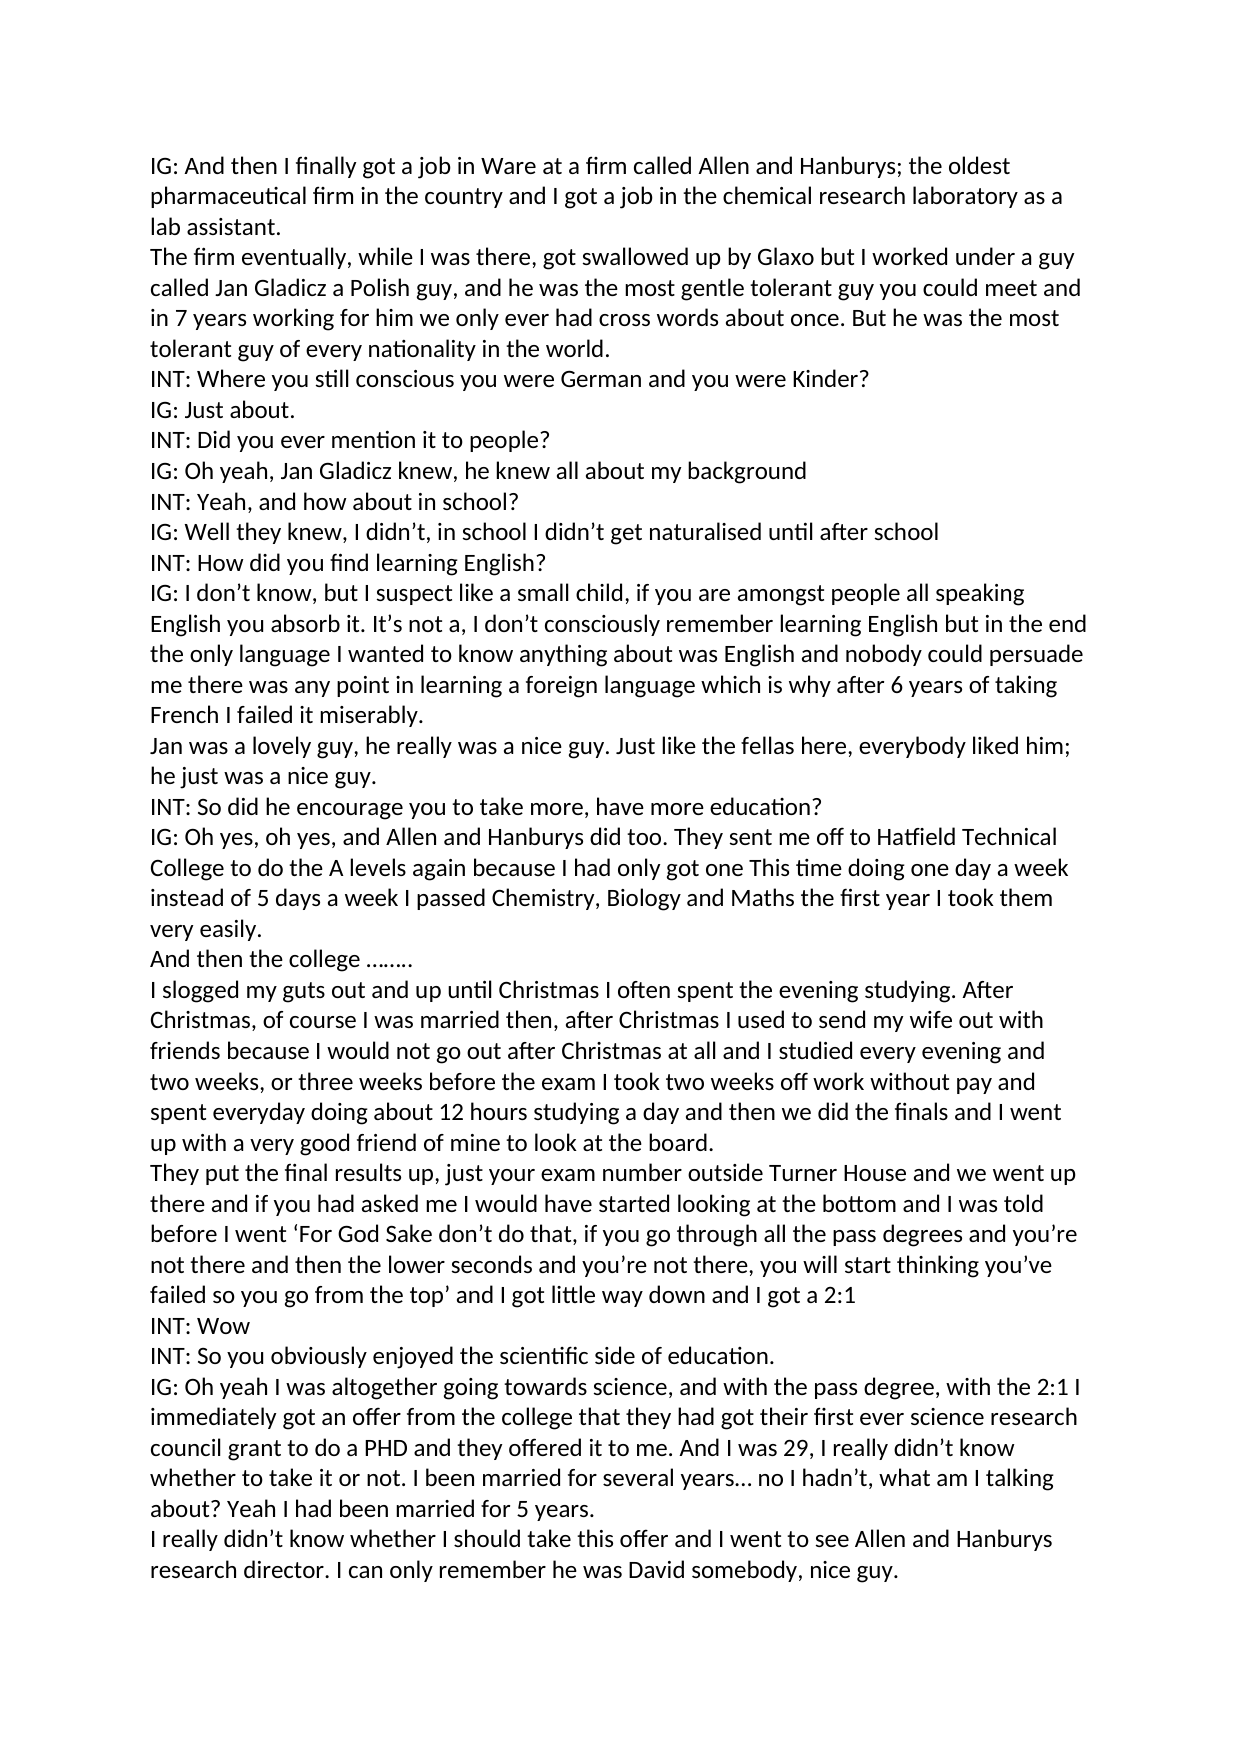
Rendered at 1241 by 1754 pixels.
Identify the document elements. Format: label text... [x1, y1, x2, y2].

text I slogged my guts out and up until Christmas I often spent the evening studying. After Christmas, of course I was married then, after Christmas I used to send my wife out with friends because I would not go out after Christmas at all and I studied every evening and two weeks, or three weeks before the exam I took two weeks off work without pay and spent everyday doing about 12 hours studying a day and then we did the finals and I went up with a very good friend of mine to look at the board. [150, 974, 1090, 1157]
text INT: So did he encourage you to take more, have more education? [150, 791, 1090, 821]
text Jan was a lovely guy, he really was a nice guy. Just like the fellas here, everybody liked him; he just was a nice guy. [150, 730, 1090, 791]
text IG: Just about. [150, 394, 1090, 425]
text INT: So you obviously enjoyed the scientific side of education. [150, 1340, 1090, 1371]
text They put the final results up, just your exam number outside Turner House and we went up there and if you had asked me I would have started looking at the bottom and I was told before I went ‘For God Sake don’t do that, if you go through all the pass degrees and you’re not there and then the lower seconds and you’re not there, you will start thinking you’ve failed so you go from the top’ and I got little way down and I got a 2:1 [150, 1157, 1090, 1310]
text IG: I don’t know, but I suspect like a small child, if you are amongst people all speaking English you absorb it. It’s not a, I don’t consciously remember learning English but in the end the only language I wanted to know anything about was English and nobody could persuade me there was any point in learning a foreign language which is why after 6 years of taking French I failed it miserably. [150, 577, 1090, 730]
text IG: Well they knew, I didn’t, in school I didn’t get naturalised until after school [150, 516, 1090, 547]
text INT: How did you find learning English? [150, 547, 1090, 577]
text The firm eventually, while I was there, got swallowed up by Glaxo but I worked under a guy called Jan Gladicz a Polish guy, and he was the most gentle tolerant guy you could meet and in 7 years working for him we only ever had cross words about once. But he was the most tolerant guy of every nationality in the world. [150, 242, 1090, 364]
text INT: Yeah, and how about in school? [150, 486, 1090, 516]
text IG: Oh yes, oh yes, and Allen and Hanburys did too. They sent me off to Hatfield Technical College to do the A levels again because I had only got one This time doing one day a week instead of 5 days a week I passed Chemistry, Biology and Maths the first year I took them very easily. [150, 821, 1090, 943]
text INT: Did you ever mention it to people? [150, 425, 1090, 455]
text IG: Oh yeah, Jan Gladicz knew, he knew all about my background [150, 455, 1090, 486]
text INT: Wow [150, 1310, 1090, 1340]
text I really didn’t know whether I should take this offer and I went to see Allen and Hanburys research director. I can only remember he was David somebody, nice guy. [150, 1523, 1090, 1584]
text INT: Where you still conscious you were German and you were Kinder? [150, 364, 1090, 394]
text IG: And then I finally got a job in Ware at a firm called Allen and Hanburys; the oldest pharmaceutical firm in the country and I got a job in the chemical research laboratory as a lab assistant. [150, 150, 1090, 242]
text And then the college …….. [150, 943, 1090, 974]
text IG: Oh yeah I was altogether going towards science, and with the pass degree, with the 2:1 I immediately got an offer from the college that they had got their first ever science research council grant to do a PHD and they offered it to me. And I was 29, I really didn’t know whether to take it or not. I been married for several years… no I hadn’t, what am I talking about? Yeah I had been married for 5 years. [150, 1371, 1090, 1523]
